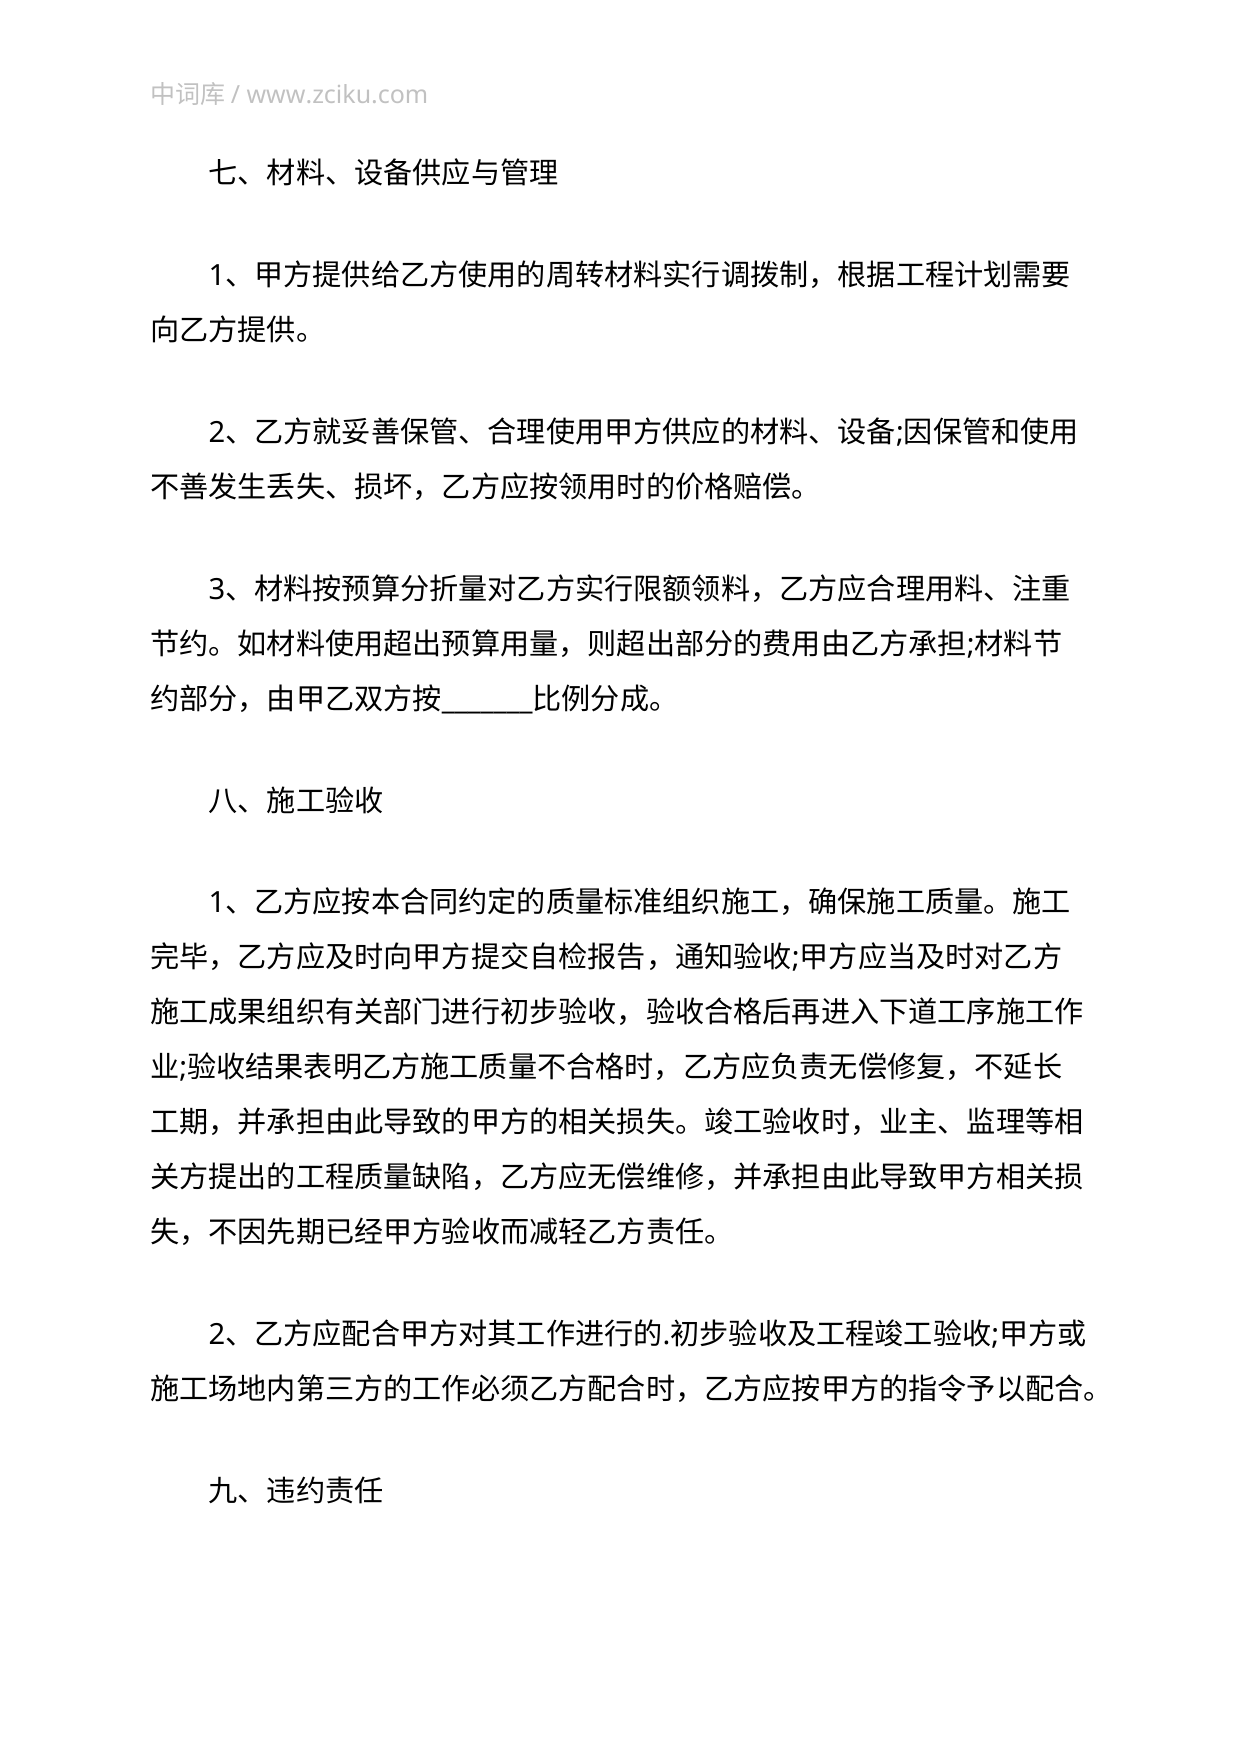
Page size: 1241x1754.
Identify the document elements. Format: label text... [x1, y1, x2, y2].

text 2、乙方就妥善保管、合理使用甲方供应的材料、设备;因保管和使用不善发生丢失、损坏，乙方应按领用时的价格赔偿。 [150, 408, 1090, 506]
text 2、乙方应配合甲方对其工作进行的.初步验收及工程竣工验收;甲方或施工场地内第三方的工作必须乙方配合时，乙方应按甲方的指令予以配合。 [150, 1311, 1090, 1408]
text 3、材料按预算分折量对乙方实行限额领料，乙方应合理用料、注重节约。如材料使用超出预算用量，则超出部分的费用由乙方承担;材料节约部分，由甲乙双方按_______比例分成。 [150, 565, 1090, 718]
text 八、施工验收 [150, 777, 1090, 819]
text 1、乙方应按本合同约定的质量标准组织施工，确保施工质量。施工完毕，乙方应及时向甲方提交自检报告，通知验收;甲方应当及时对乙方施工成果组织有关部门进行初步验收，验收合格后再进入下道工序施工作业;验收结果表明乙方施工质量不合格时，乙方应负责无偿修复，不延长工期，并承担由此导致的甲方的相关损失。竣工验收时，业主、监理等相关方提出的工程质量缺陷，乙方应无偿维修，并承担由此导致甲方相关损失，不因先期已经甲方验收而减轻乙方责任。 [150, 879, 1090, 1251]
text 1、甲方提供给乙方使用的周转材料实行调拨制，根据工程计划需要向乙方提供。 [150, 252, 1090, 349]
text 七、材料、设备供应与管理 [150, 150, 1090, 192]
text 九、违约责任 [150, 1467, 1090, 1509]
